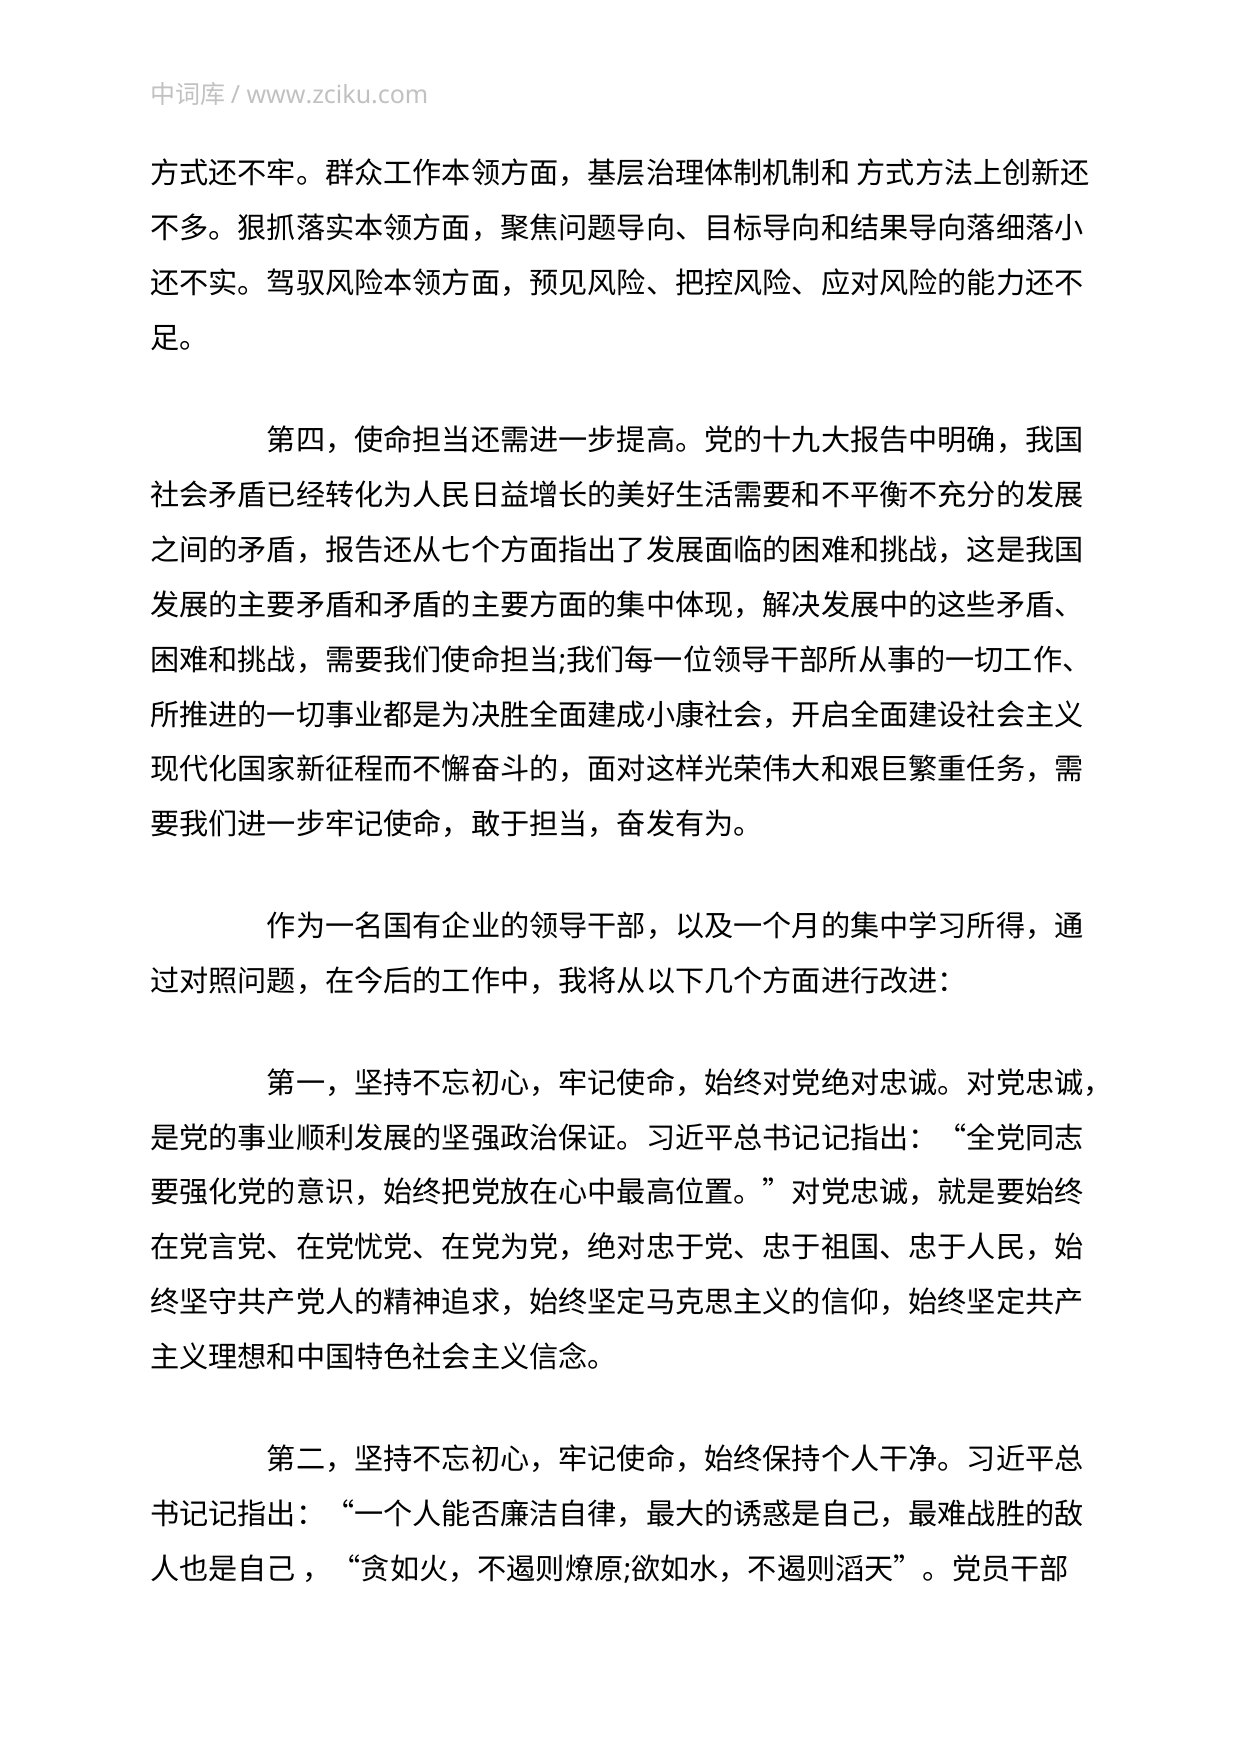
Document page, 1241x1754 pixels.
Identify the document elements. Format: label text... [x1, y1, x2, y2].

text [150, 1436, 1090, 1588]
text 第四，使命担当还需进一步提高。党的十九大报告中明确，我国社会矛盾已经转化为人民日益增长的美好生活需要和不平衡不充分的发展之间的矛盾，报告还从七个方面指出了发展面临的困难和挑战，这是我国发展的主要矛盾和矛盾的主要方面的集中体现，解决发展中的这些矛盾、困难和挑战，需要我们使命担当;我们每一位领导干部所从事的一切工作、所推进的一切事业都是为决胜全面建成小康社会，开启全面建设社会主义现代化国家新征程而不懈奋斗的，面对这样光荣伟大和艰巨繁重任务，需要我们进一步牢记使命，敢于担当，奋发有为。 [150, 416, 1090, 843]
text 作为一名国有企业的领导干部，以及一个月的集中学习所得，通过对照问题，在今后的工作中，我将从以下几个方面进行改进： [150, 903, 1090, 1000]
text 第一，坚持不忘初心，牢记使命，始终对党绝对忠诚。对党忠诚，是党的事业顺利发展的坚强政治保证。习近平总书记记指出：“全党同志要强化党的意识，始终把党放在心中最高位置。”对党忠诚，就是要始终在党言党、在党忧党、在党为党，绝对忠于党、忠于祖国、忠于人民，始终坚守共产党人的精神追求，始终坚定马克思主义的信仰，始终坚定共产主义理想和中国特色社会主义信念。 [150, 1059, 1090, 1376]
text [150, 150, 1090, 357]
